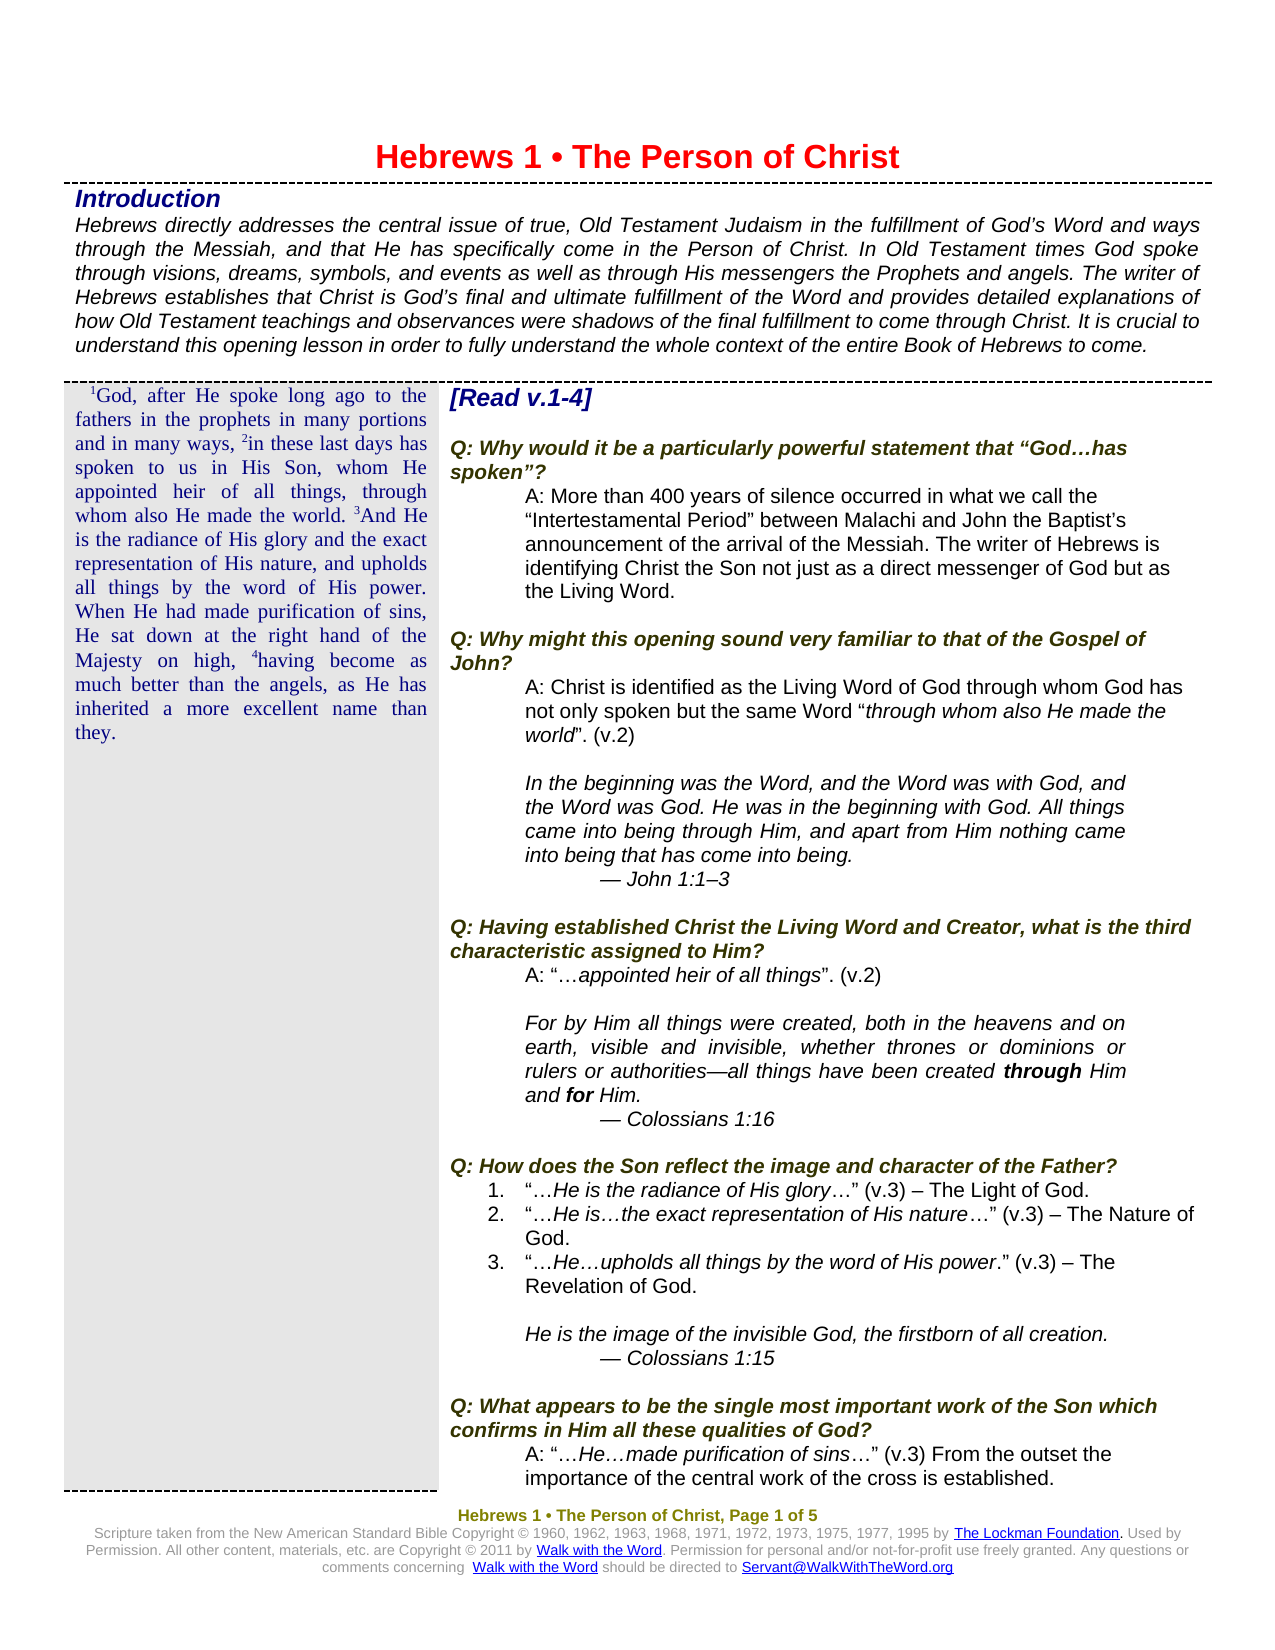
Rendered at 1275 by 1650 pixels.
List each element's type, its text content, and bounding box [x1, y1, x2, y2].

table_header Introduction Hebrews directly addresses the central issue of true, Old Testament Judaism in the fulfillment of God’s Word and ways through the Messiah, and that He has specifically come in the Person of Christ. In Old Testament times God spoke through visions, dreams, symbols, and events as well as through His messengers the Prophets and angels. The writer of Hebrews establishes that Christ is God’s final and ultimate fulfillment of the Word and provides detailed explanations of how Old Testament teachings and observances were shadows of the final fulfillment to come through Christ. It is crucial to understand this opening lesson in order to fully understand the whole context of the entire Book of Hebrews to come. [64, 182, 1213, 381]
subtitle Hebrews 1 • The Person of Christ [75, 137, 1200, 176]
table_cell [439, 381, 1213, 1490]
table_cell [64, 381, 439, 1490]
